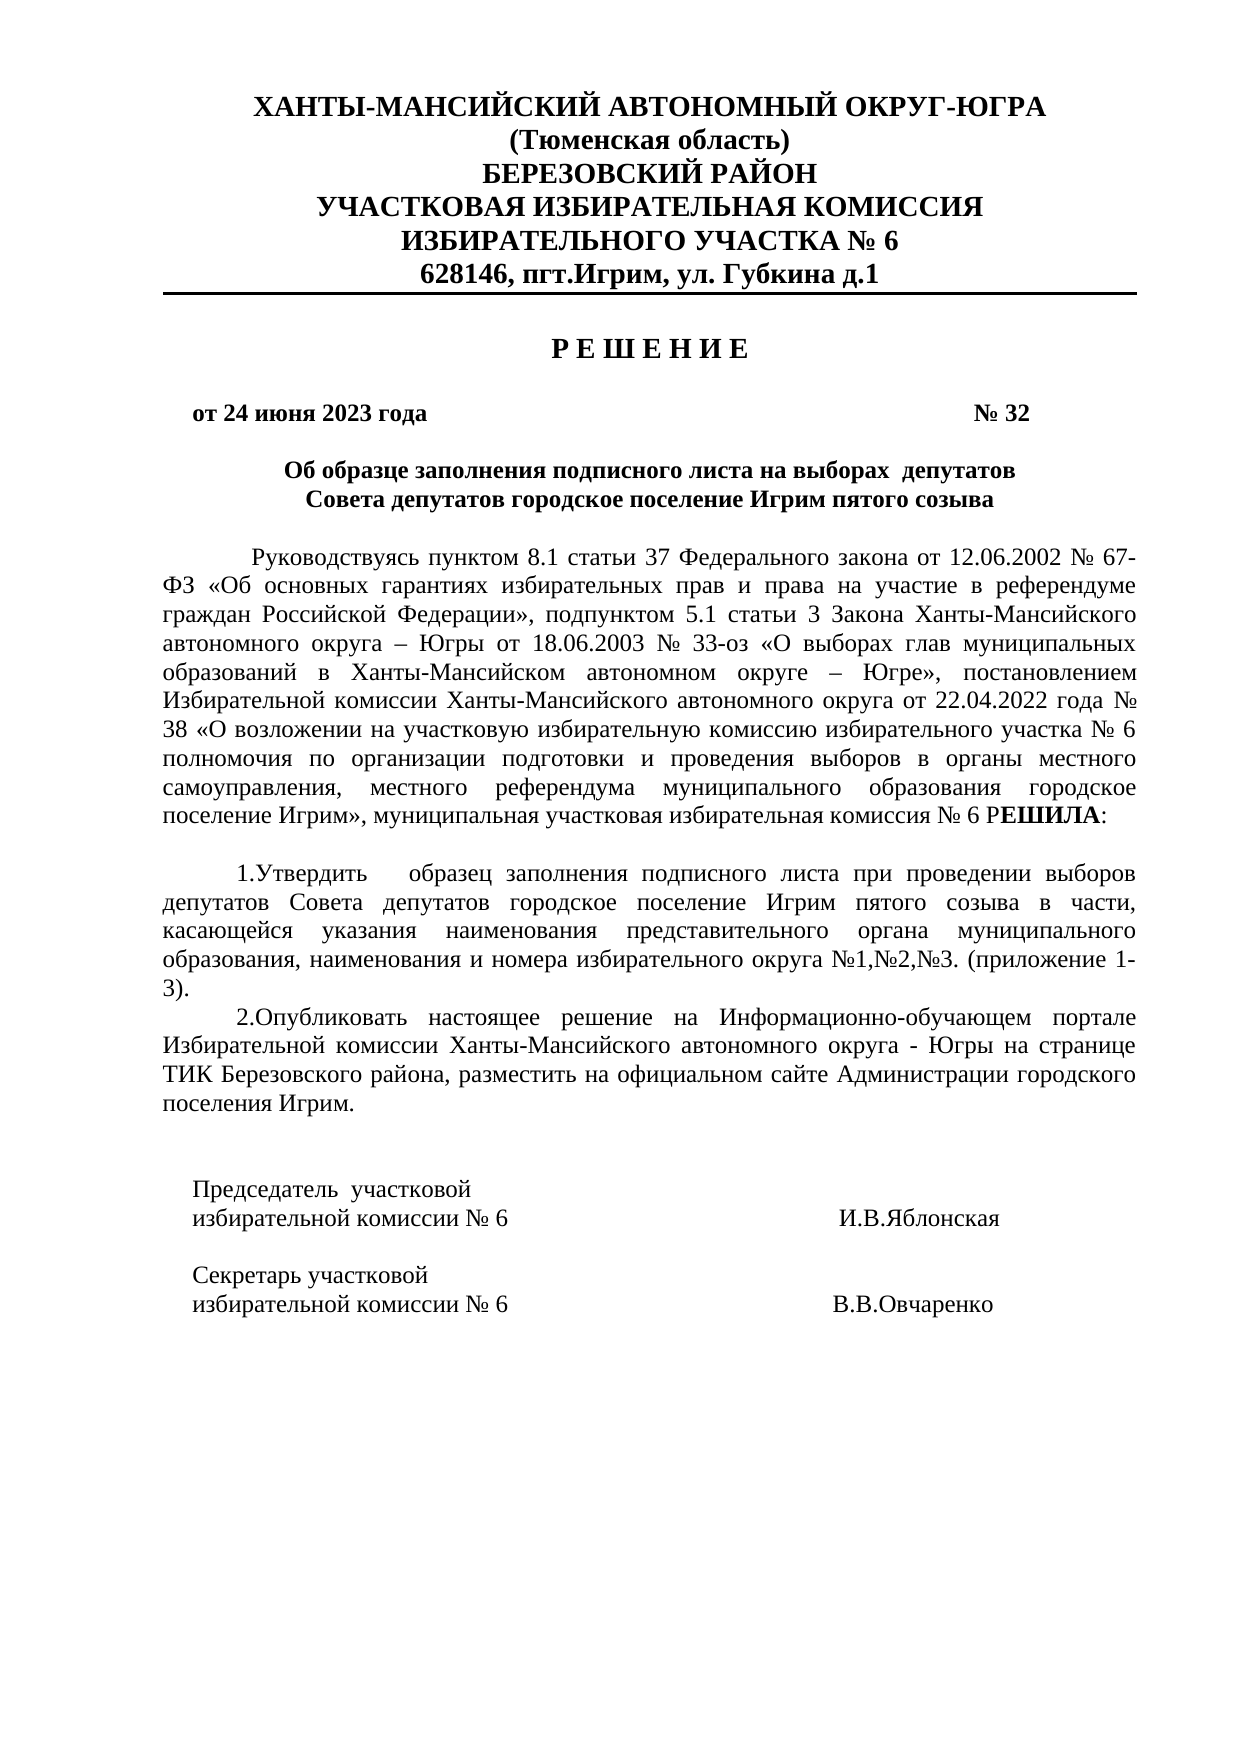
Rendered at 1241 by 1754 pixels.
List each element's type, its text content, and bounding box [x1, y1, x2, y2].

text избирательной комиссии № 6 И.В.Яблонская [162, 1203, 1137, 1232]
text УЧАСТКОВАЯ ИЗБИРАТЕЛЬНАЯ КОМИССИЯ [162, 189, 1137, 223]
text 1.Утвердить образец заполнения подписного листа при проведении выборов депутатов Совета депутатов городское поселение Игрим пятого созыва в части, касающейся указания наименования представительного органа муниципального образования, наименования и номера избирательного округа №1,№2,№3. (приложение 1-3). [162, 858, 1137, 1002]
text от 24 июня 2023 года № 32 [192, 398, 1137, 427]
text Об образце заполнения подписного листа на выборах депутатов [162, 455, 1137, 484]
text Руководствуясь пунктом 8.1 статьи 37 Федерального закона от 12.06.2002 № 67-ФЗ «Об основных гарантиях избирательных прав и права на участие в референдуме граждан Российской Федерации», подпунктом 5.1 статьи 3 Закона Ханты-Мансийского автономного округа – Югры от 18.06.2003 № 33-оз «О выборах глав муниципальных образований в Ханты-Мансийском автономном округе – Югре», постановлением Избирательной комиссии Ханты-Мансийского автономного округа от 22.04.2022 года № 38 «О возложении на участковую избирательную комиссию избирательного участка № 6 полномочия по организации подготовки и проведения выборов в органы местного самоуправления, местного референдума муниципального образования городское поселение Игрим», муниципальная участковая избирательная комиссия № 6 РЕШИЛА: [162, 542, 1137, 829]
text (Тюменская область) [162, 122, 1137, 156]
text Р Е Ш Е Н И Е [162, 331, 1137, 364]
text ИЗБИРАТЕЛЬНОГО УЧАСТКА № 6 [162, 223, 1137, 256]
text 2.Опубликовать настоящее решение на Информационно-обучающем портале Избирательной комиссии Ханты-Мансийского автономного округа - Югры на странице ТИК Березовского района, разместить на официальном сайте Администрации городского поселения Игрим. [162, 1002, 1137, 1117]
text Председатель участковой [162, 1174, 1137, 1203]
text ХАНТЫ-МАНСИЙСКИЙ АВТОНОМНЫЙ ОКРУГ-ЮГРА [162, 89, 1137, 122]
text БЕРЕЗОВСКИЙ РАЙОН [162, 156, 1137, 189]
text Секретарь участковой [162, 1260, 1137, 1289]
text Совета депутатов городское поселение Игрим пятого созыва [162, 484, 1137, 513]
text 628146, пгт.Игрим, ул. Губкина д.1 [162, 256, 1137, 295]
text избирательной комиссии № 6 В.В.Овчаренко [162, 1289, 1137, 1318]
